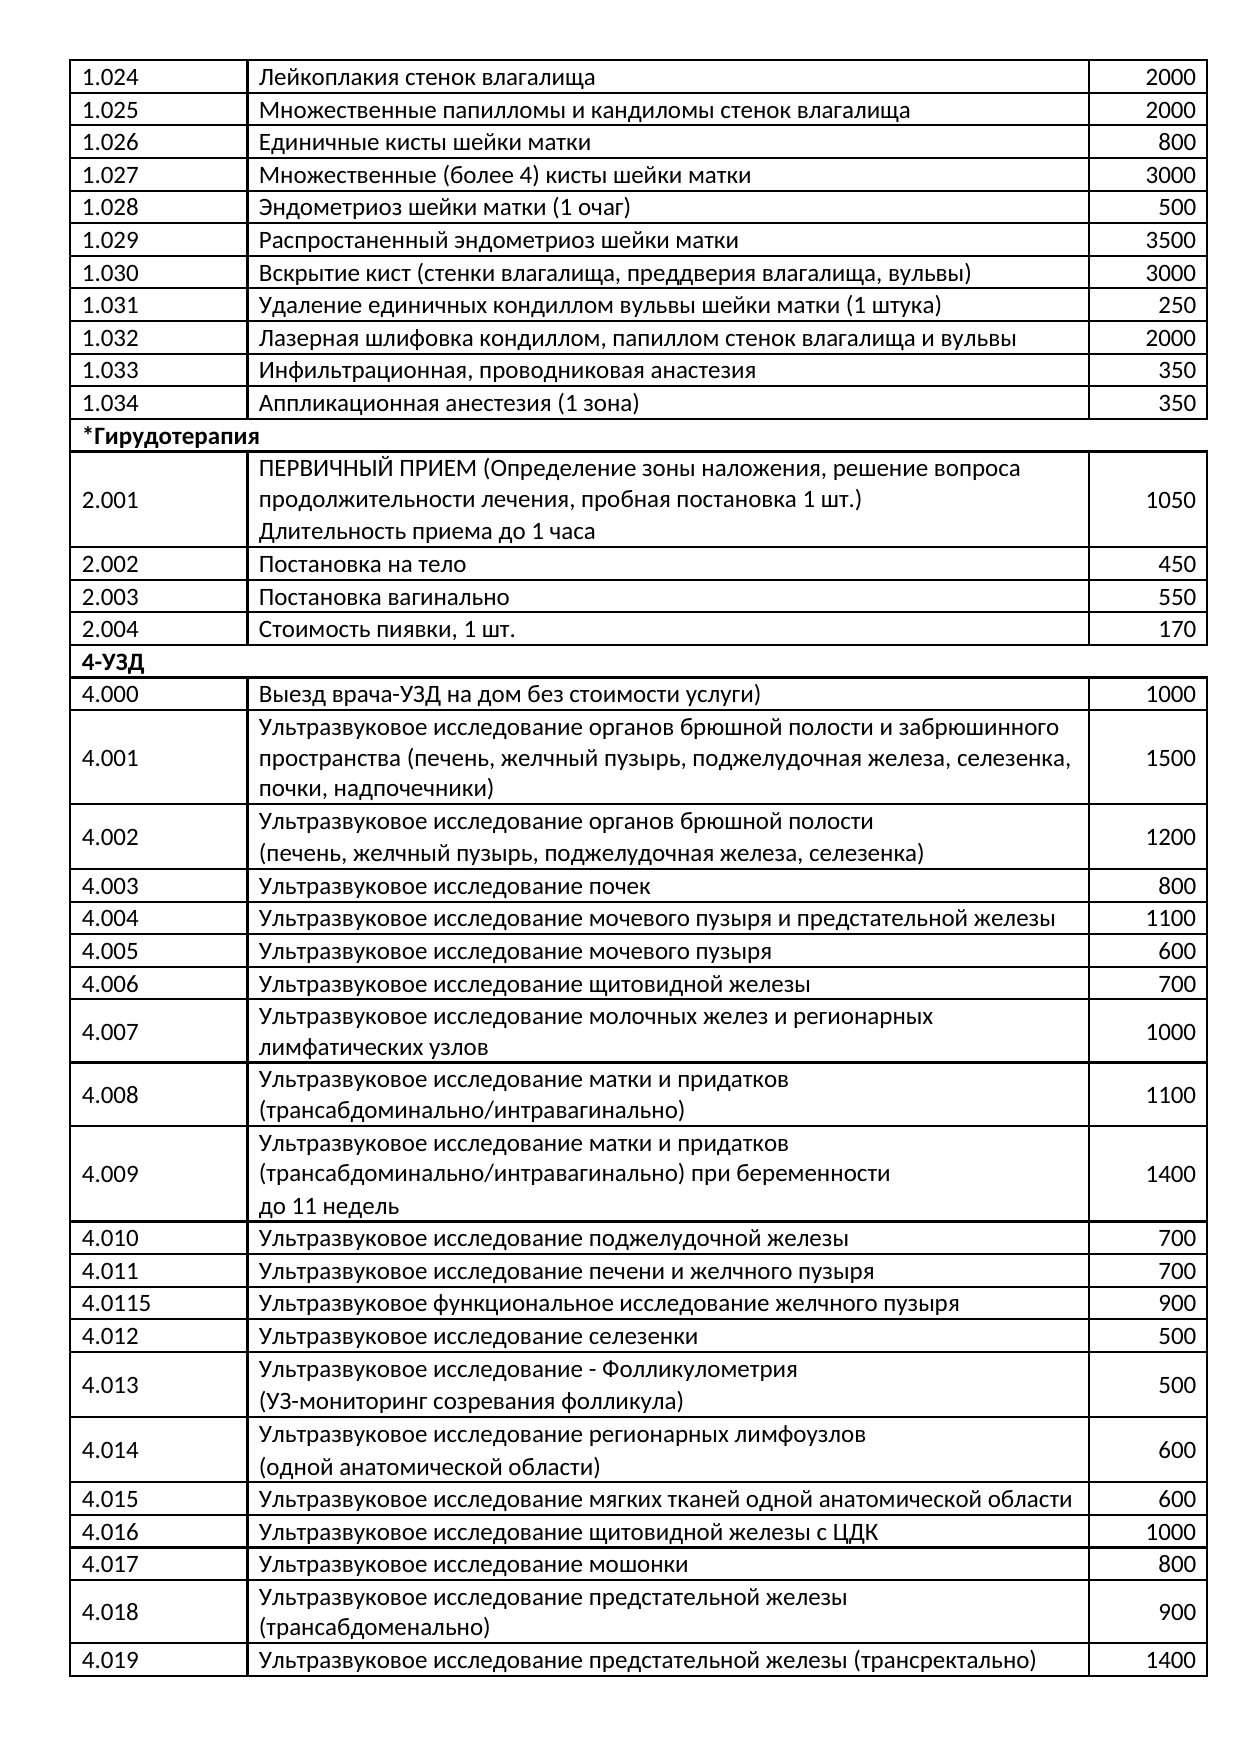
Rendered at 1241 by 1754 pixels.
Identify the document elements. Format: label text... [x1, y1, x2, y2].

table_cell 900 [1090, 1288, 1206, 1318]
table_cell Ультразвуковое исследование матки и придатков (трансабдоминально/интравагинально) при беременности [249, 1127, 1088, 1188]
table_cell 2000 [1090, 94, 1206, 124]
table_cell 250 [1090, 289, 1206, 320]
table_cell Ультразвуковое исследование регионарных лимфоузлов [249, 1418, 1088, 1448]
table_cell 350 [1090, 355, 1206, 385]
table_cell 600 [1090, 935, 1206, 966]
table_cell 1400 [1090, 1644, 1206, 1675]
table_cell 4.006 [71, 968, 246, 998]
table_cell 1100 [1090, 1064, 1206, 1124]
table_cell 4.019 [71, 1644, 246, 1675]
table_cell Длительность приема до 1 часа [249, 514, 1088, 546]
table_cell 4.005 [71, 935, 246, 966]
table_cell Ультразвуковое исследование органов брюшной полости [249, 805, 1088, 835]
table_cell Выезд врача-УЗД на дом без стоимости услуги) [249, 679, 1088, 709]
table_cell 2.001 [71, 453, 246, 546]
table_cell 1.032 [71, 322, 246, 352]
table_cell 2.002 [71, 548, 246, 579]
table_cell 4.008 [71, 1064, 246, 1124]
table_cell 4.001 [71, 711, 246, 803]
table_cell Ультразвуковое исследование мягких тканей одной анатомической области [249, 1483, 1088, 1514]
table_cell 4.0115 [71, 1288, 246, 1318]
table_cell (одной анатомической области) [249, 1449, 1088, 1481]
table_cell Ультразвуковое исследование мочевого пузыря [249, 935, 1088, 966]
table_cell 1100 [1090, 903, 1206, 933]
table_cell 4.014 [71, 1418, 246, 1481]
table_cell *Гирудотерапия [71, 420, 1207, 450]
table_cell Ультразвуковое исследование печени и желчного пузыря [249, 1255, 1088, 1286]
table_cell 1.028 [71, 192, 246, 222]
table_cell 1500 [1090, 711, 1206, 803]
table_cell Лазерная шлифовка кондиллом, папиллом стенок влагалища и вульвы [249, 322, 1088, 352]
table_cell 4.004 [71, 903, 246, 933]
table_cell 1000 [1090, 1516, 1206, 1546]
table_cell 500 [1090, 192, 1206, 222]
table_cell 4.016 [71, 1516, 246, 1546]
table_cell 1.025 [71, 94, 246, 124]
table_cell 500 [1090, 1353, 1206, 1416]
table_cell 1400 [1090, 1127, 1206, 1220]
table_cell 4.002 [71, 805, 246, 868]
table_cell 4.015 [71, 1483, 246, 1514]
table_cell 1000 [1090, 1000, 1206, 1061]
table_cell 550 [1090, 581, 1206, 611]
table_cell Ультразвуковое исследование селезенки [249, 1320, 1088, 1351]
table_cell 500 [1090, 1320, 1206, 1351]
table_cell 1.031 [71, 289, 246, 320]
table_cell 170 [1090, 613, 1206, 644]
table_cell 900 [1090, 1581, 1206, 1642]
table_cell до 11 недель [249, 1188, 1088, 1220]
table_cell Ультразвуковое функциональное исследование желчного пузыря [249, 1288, 1088, 1318]
table_cell Вскрытие кист (стенки влагалища, преддверия влагалища, вульвы) [249, 257, 1088, 287]
table_cell Ультразвуковое исследование мошонки [249, 1549, 1088, 1579]
table_cell Ультразвуковое исследование мочевого пузыря и предстательной железы [249, 903, 1088, 933]
table_cell 450 [1090, 548, 1206, 579]
table_cell Ультразвуковое исследование предстательной железы (трансабдоменально) [249, 1581, 1088, 1642]
table_cell 4.013 [71, 1353, 246, 1416]
table_cell Множественные папилломы и кандиломы стенок влагалища [249, 94, 1088, 124]
table_cell Постановка вагинально [249, 581, 1088, 611]
table_cell Ультразвуковое исследование - Фолликулометрия [249, 1353, 1088, 1383]
table_cell 1.030 [71, 257, 246, 287]
table_cell Ультразвуковое исследование почек [249, 870, 1088, 901]
table_cell 700 [1090, 968, 1206, 998]
table_cell 1.034 [71, 387, 246, 418]
table_cell 350 [1090, 387, 1206, 418]
table_cell 1.027 [71, 159, 246, 189]
table_cell Ультразвуковое исследование щитовидной железы с ЦДК [249, 1516, 1088, 1546]
table_cell Ультразвуковое исследование поджелудочной железы [249, 1223, 1088, 1253]
table_cell 1050 [1090, 453, 1206, 546]
table_cell 800 [1090, 870, 1206, 901]
table_cell 800 [1090, 1549, 1206, 1579]
table_cell 700 [1090, 1223, 1206, 1253]
table_cell Ультразвуковое исследование молочных желез и регионарных лимфатических узлов [249, 1000, 1088, 1061]
table_cell 1.029 [71, 224, 246, 255]
table_cell 700 [1090, 1255, 1206, 1286]
table_cell 2.003 [71, 581, 246, 611]
table_cell 600 [1090, 1483, 1206, 1514]
table_cell 1.024 [71, 61, 246, 92]
table_cell 4.003 [71, 870, 246, 901]
table_cell 4.010 [71, 1223, 246, 1253]
table_cell Распростаненный эндометриоз шейки матки [249, 224, 1088, 255]
table_cell Множественные (более 4) кисты шейки матки [249, 159, 1088, 189]
table_cell 2.004 [71, 613, 246, 644]
table_cell 3500 [1090, 224, 1206, 255]
table_cell 1000 [1090, 679, 1206, 709]
table_cell Единичные кисты шейки матки [249, 126, 1088, 157]
table_cell 4.009 [71, 1127, 246, 1220]
table_cell 4.007 [71, 1000, 246, 1061]
table_cell ПЕРВИЧНЫЙ ПРИЕМ (Определение зоны наложения, решение вопроса продолжительности лечения, пробная постановка 1 шт.) [249, 453, 1088, 513]
table_cell 1.033 [71, 355, 246, 385]
table_cell 800 [1090, 126, 1206, 157]
table_cell Ультразвуковое исследование матки и придатков (трансабдоминально/интравагинально) [249, 1064, 1088, 1124]
table_cell Инфильтрационная, проводниковая анастезия [249, 355, 1088, 385]
table_cell 3000 [1090, 159, 1206, 189]
table_cell Аппликационная анестезия (1 зона) [249, 387, 1088, 418]
table_cell (УЗ-мониторинг созревания фолликула) [249, 1383, 1088, 1416]
table_cell 4.017 [71, 1549, 246, 1579]
table_cell 1.026 [71, 126, 246, 157]
table_cell Стоимость пиявки, 1 шт. [249, 613, 1088, 644]
table_cell Постановка на тело [249, 548, 1088, 579]
table_cell 1200 [1090, 805, 1206, 868]
table_cell 4.012 [71, 1320, 246, 1351]
table_cell 4-УЗД [71, 646, 1207, 676]
table_cell 4.011 [71, 1255, 246, 1286]
table_cell 2000 [1090, 61, 1206, 92]
table_cell 4.018 [71, 1581, 246, 1642]
table_cell Лейкоплакия стенок влагалища [249, 61, 1088, 92]
table_cell 3000 [1090, 257, 1206, 287]
table_cell Эндометриоз шейки матки (1 очаг) [249, 192, 1088, 222]
table_cell (печень, желчный пузырь, поджелудочная железа, селезенка) [249, 835, 1088, 868]
table_cell 4.000 [71, 679, 246, 709]
table_cell Ультразвуковое исследование предстательной железы (трансректально) [249, 1644, 1088, 1675]
table_cell 2000 [1090, 322, 1206, 352]
table_cell Ультразвуковое исследование органов брюшной полости и забрюшинного пространства (печень, желчный пузырь, поджелудочная железа, селезенка, почки, надпочечники) [249, 711, 1088, 803]
table_cell 600 [1090, 1418, 1206, 1481]
table_cell Удаление единичных кондиллом вульвы шейки матки (1 штука) [249, 289, 1088, 320]
table_cell Ультразвуковое исследование щитовидной железы [249, 968, 1088, 998]
